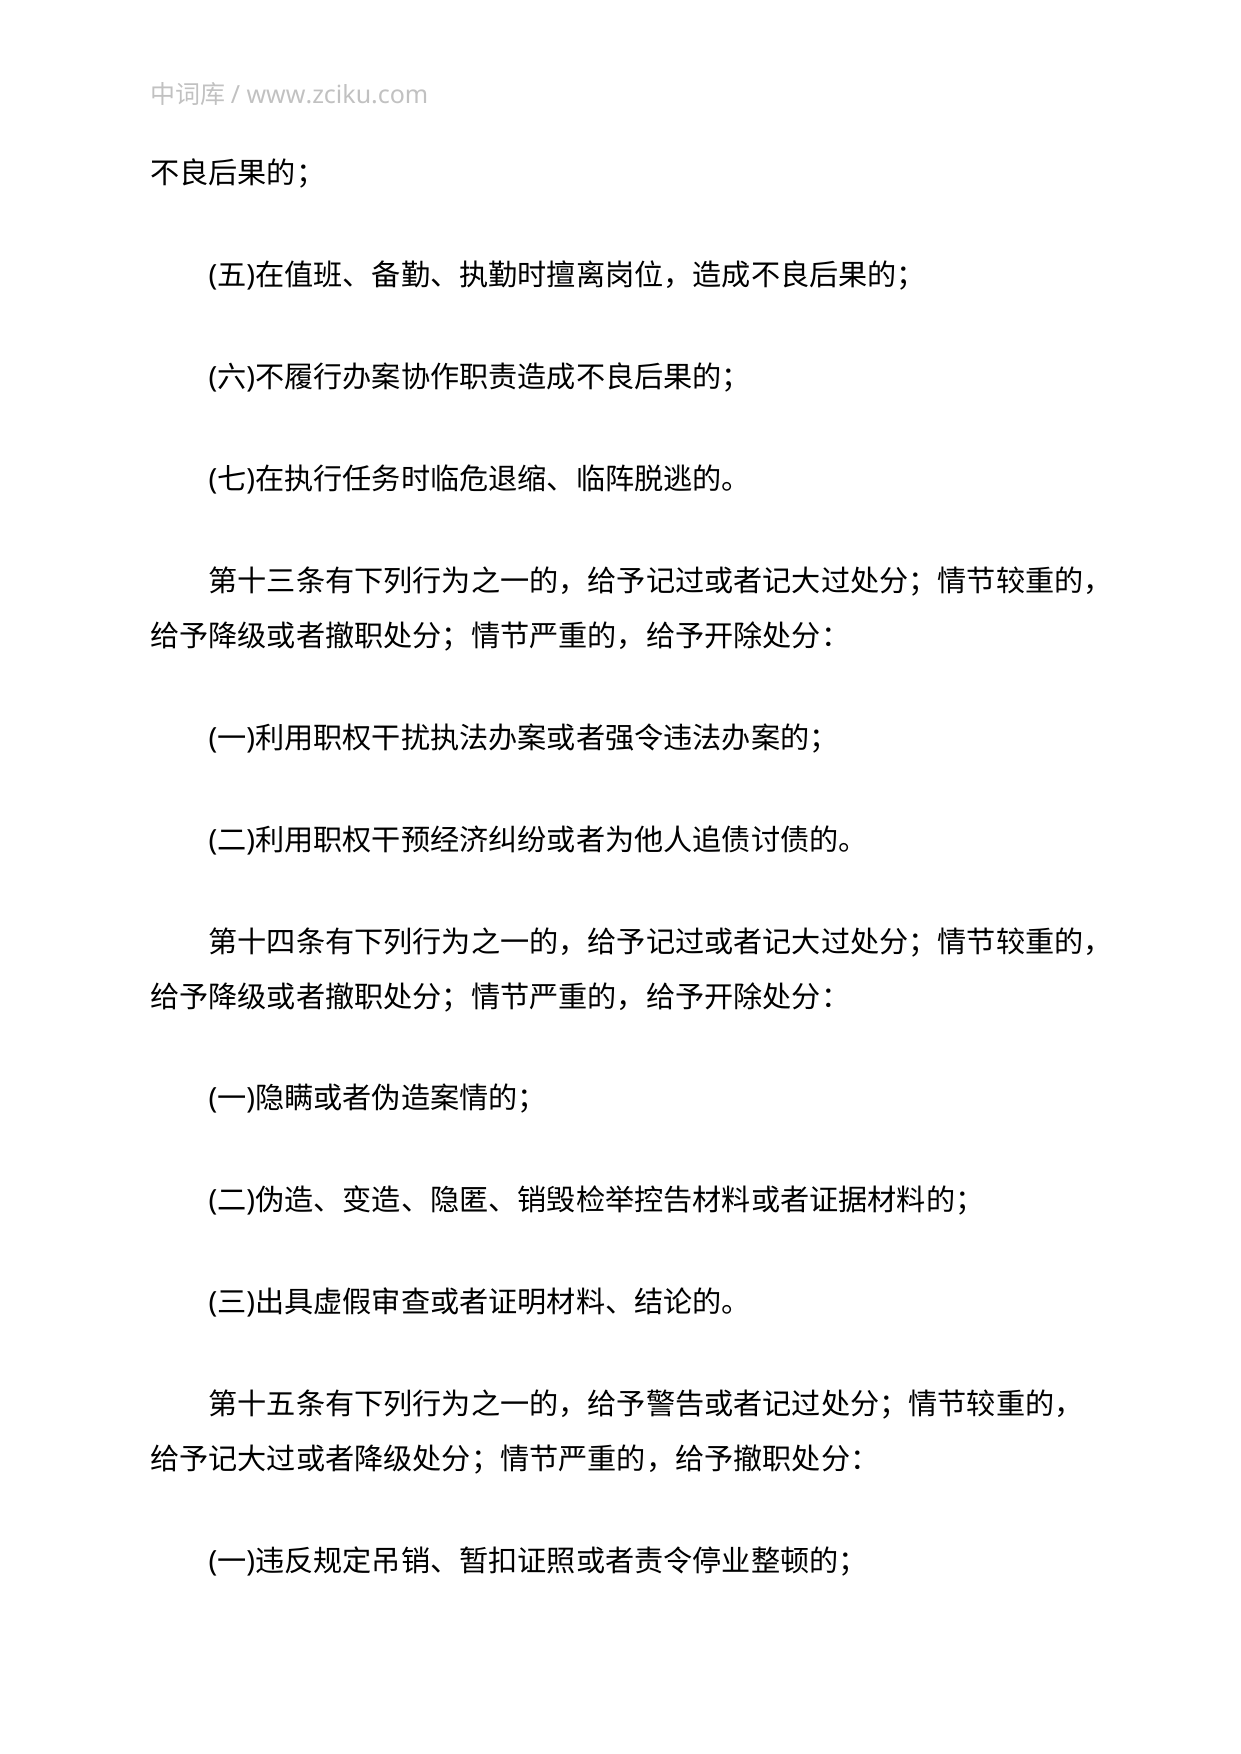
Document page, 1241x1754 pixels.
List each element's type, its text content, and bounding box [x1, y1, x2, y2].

text 第十四条有下列行为之一的，给予记过或者记大过处分；情节较重的，给予降级或者撤职处分；情节严重的，给予开除处分： [150, 918, 1090, 1016]
text (五)在值班、备勤、执勤时擅离岗位，造成不良后果的； [150, 252, 1090, 294]
text (三)出具虚假审查或者证明材料、结论的。 [150, 1279, 1090, 1321]
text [150, 150, 1090, 192]
text (七)在执行任务时临危退缩、临阵脱逃的。 [150, 456, 1090, 498]
text (二)伪造、变造、隐匿、销毁检举控告材料或者证据材料的； [150, 1177, 1090, 1219]
text (一)隐瞒或者伪造案情的； [150, 1075, 1090, 1117]
text (二)利用职权干预经济纠纷或者为他人追债讨债的。 [150, 816, 1090, 859]
text (一)违反规定吊销、暂扣证照或者责令停业整顿的； [150, 1538, 1090, 1580]
text (一)利用职权干扰执法办案或者强令违法办案的； [150, 714, 1090, 757]
text (六)不履行办案协作职责造成不良后果的； [150, 354, 1090, 396]
text 第十三条有下列行为之一的，给予记过或者记大过处分；情节较重的，给予降级或者撤职处分；情节严重的，给予开除处分： [150, 558, 1090, 655]
text 第十五条有下列行为之一的，给予警告或者记过处分；情节较重的，给予记大过或者降级处分；情节严重的，给予撤职处分： [150, 1381, 1090, 1478]
